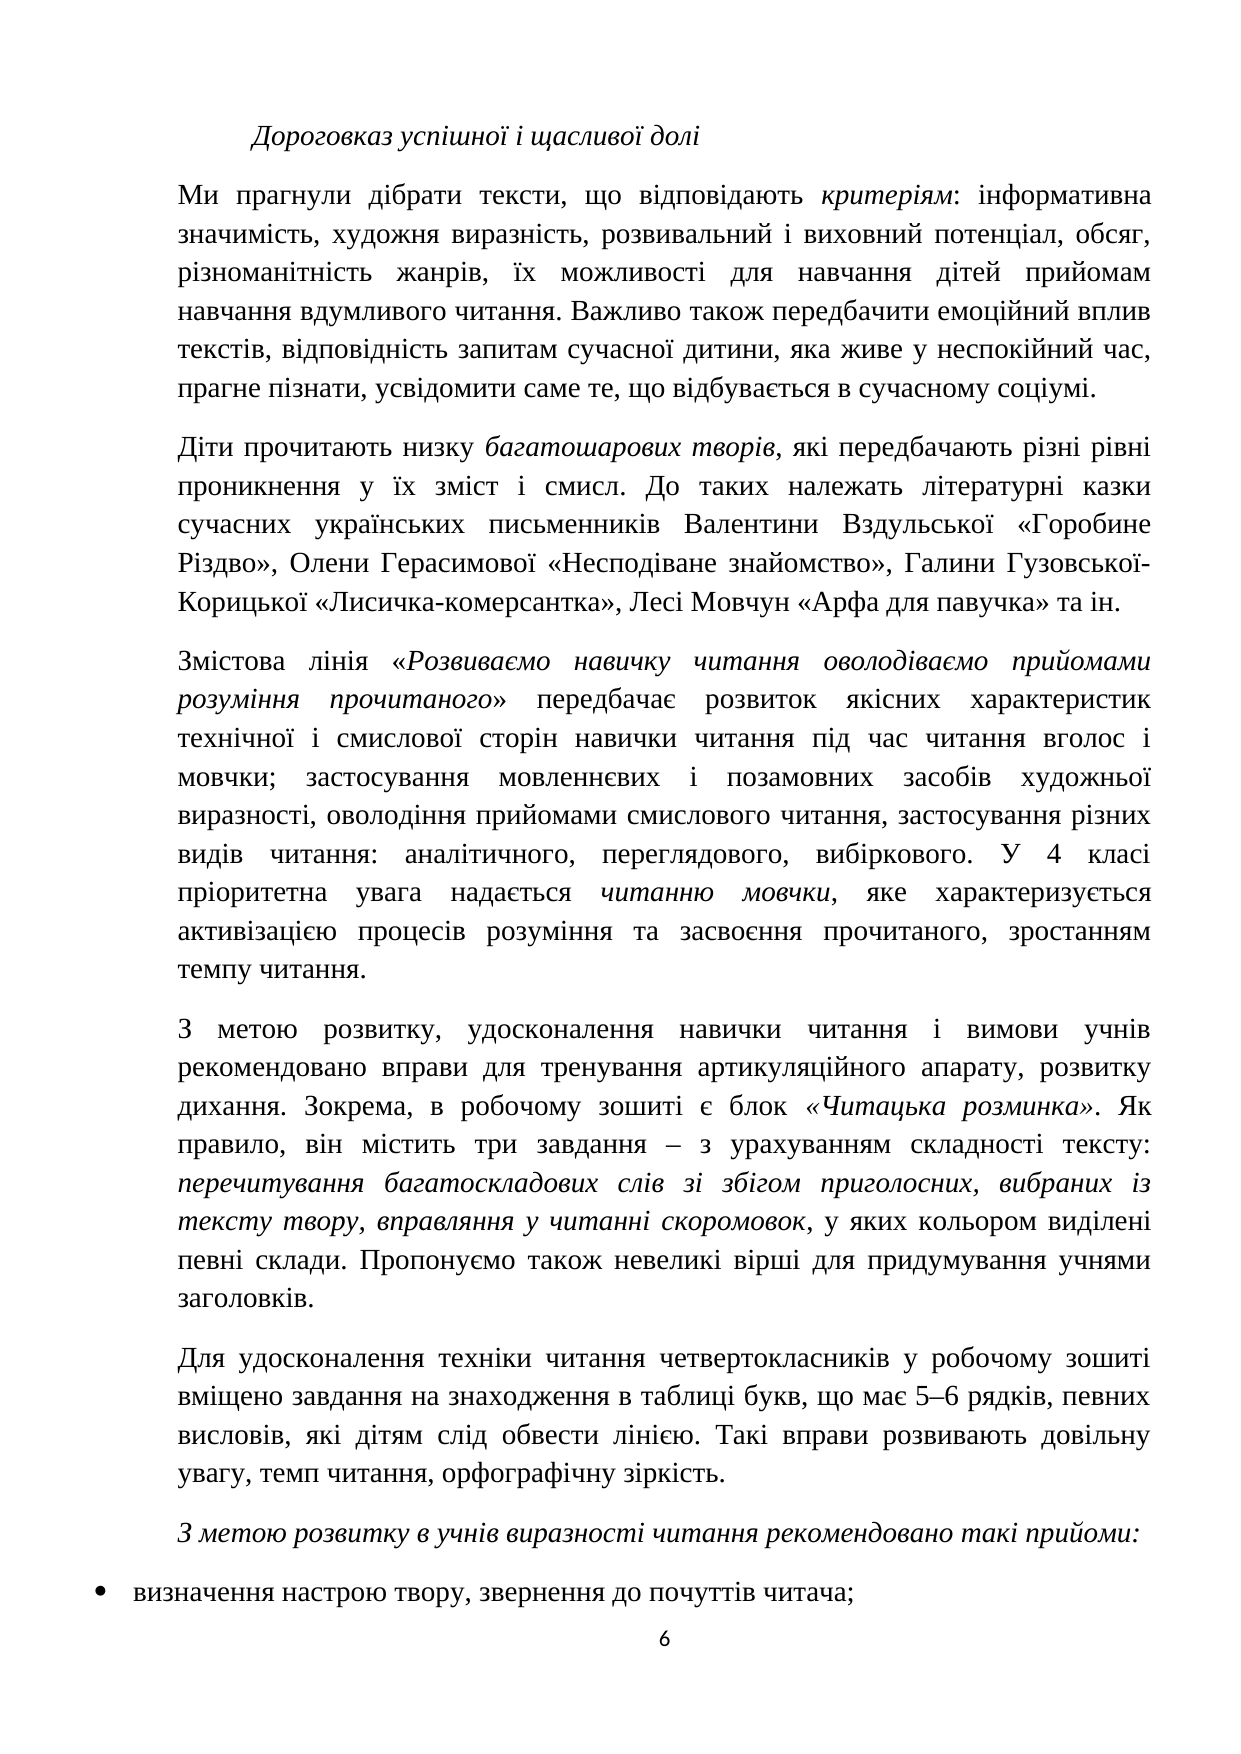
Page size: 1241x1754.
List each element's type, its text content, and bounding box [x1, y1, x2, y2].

text Діти прочитають низку багатошарових творів, які передбачають різні рівні проникнення у їх зміст і смисл. До таких належать літературні казки сучасних українських письменників Валентини Вздульської «Горобине Різдво», Олени Герасимової «Несподіване знайомство», Галини Гузовської-Корицької «Лисичка-комерсантка», Лесі Мовчун «Арфа для павучка» та ін. [177, 429, 1152, 617]
text З метою розвитку в учнів виразності читання рекомендовано такі прийоми: [177, 1515, 1152, 1548]
list визначення настрою твору, звернення до почуттів читача; [95, 1574, 1152, 1608]
text Змістова лінія «Розвиваємо навичку читання оволодіваємо прийомами розуміння прочитаного» передбачає розвиток якісних характеристик технічної і смислової сторін навички читання під час читання вголос і мовчки; застосування мовленнєвих і позамовних засобів художньої виразності, оволодіння прийомами смислового читання, застосування різних видів читання: аналітичного, переглядового, вибіркового. У 4 класі пріоритетна увага надається читанню мовчки, яке характеризується активізацією процесів розуміння та засвоєння прочитаного, зростанням темпу читання. [177, 643, 1152, 985]
text Ми прагнули дібрати тексти, що відповідають критеріям: інформативна значимість, художня виразність, розвивальний і виховний потенціал, обсяг, різноманітність жанрів, їх можливості для навчання дітей прийомам навчання вдумливого читання. Важливо також передбачити емоційний вплив текстів, відповідність запитам сучасної дитини, яка живе у неспокійний час, прагне пізнати, усвідомити саме те, що відбувається в сучасному соціумі. [177, 177, 1152, 404]
list Дороговказ успішної і щасливої долі [252, 118, 1152, 152]
text З метою розвитку, удосконалення навички читання і вимови учнів рекомендовано вправи для тренування артикуляційного апарату, розвитку дихання. Зокрема, в робочому зошиті є блок «Читацька розминка». Як правило, він містить три завдання ‒ з урахуванням складності тексту: перечитування багатоскладових слів зі збігом приголосних, вибраних із тексту твору, вправляння у читанні скоромовок, у яких кольором виділені певні склади. Пропонуємо також невеликі вірші для придумування учнями заголовків. [177, 1011, 1152, 1314]
text Для удосконалення техніки читання четвертокласників у робочому зошиті вміщено завдання на знаходження в таблиці букв, що має 5‒6 рядків, певних висловів, які дітям слід обвести лінією. Такі вправи розвивають довільну увагу, темп читання, орфографічну зіркість. [177, 1340, 1152, 1489]
